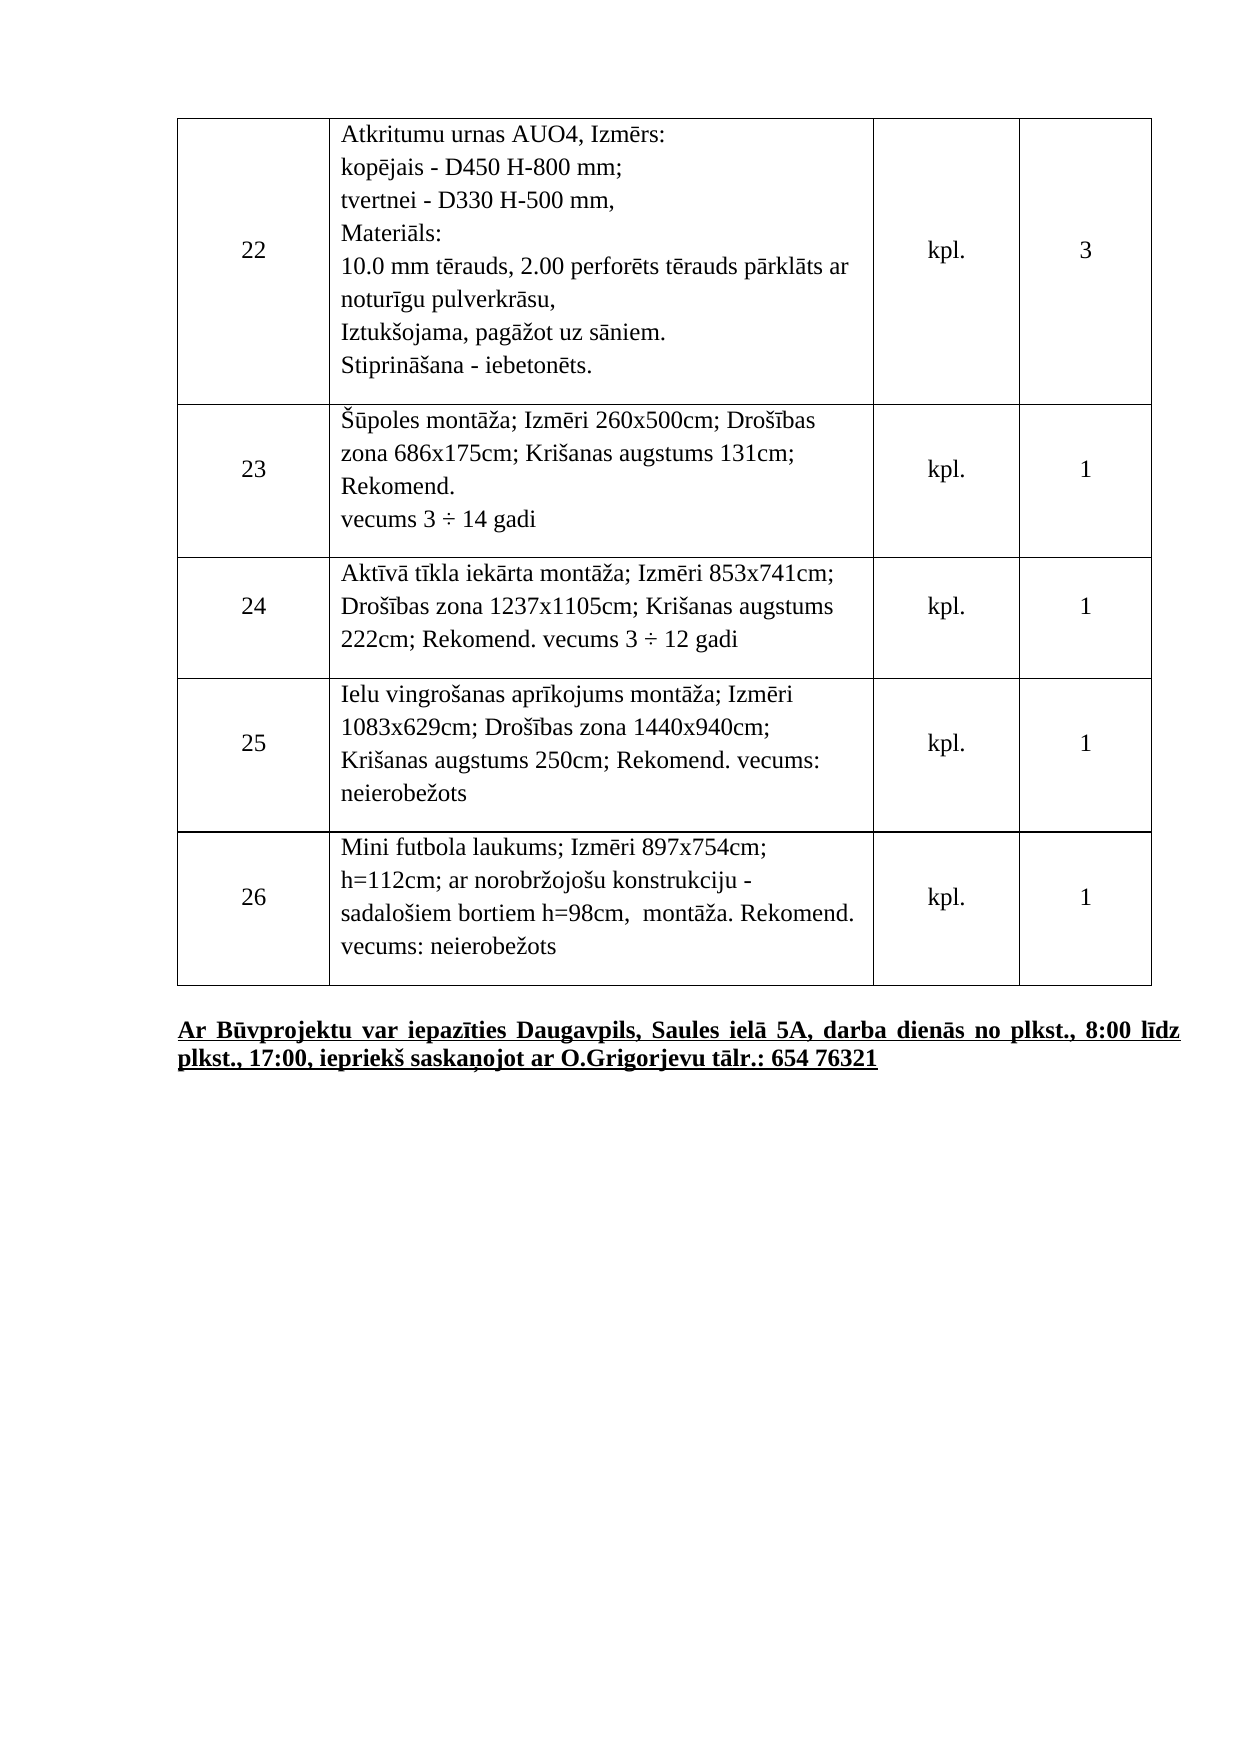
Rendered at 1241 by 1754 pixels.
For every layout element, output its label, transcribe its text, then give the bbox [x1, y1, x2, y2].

table_cell Atkritumu urnas AUO4, Izmērs: kopējais - D450 H-800 mm; tvertnei - D330 H-500 mm, Materiāls: 10.0 mm tērauds, 2.00 perforēts tērauds pārklāts ar noturīgu pulverkrāsu, Iztukšojama, pagāžot uz sāniem. Stiprināšana - iebetonēts. [330, 119, 873, 404]
table_cell kpl. [874, 119, 1019, 404]
table_cell kpl. [874, 833, 1019, 985]
table_cell 24 [178, 558, 329, 678]
text Ar Būvprojektu var iepazīties Daugavpils, Saules ielā 5A, darba dienās no plkst., 8:00 līdz plkst., 17:00, iepriekš saskaņojot ar O.Grigorjevu tālr.: 654 76321 [177, 1041, 1181, 1072]
table_cell Šūpoles montāža; Izmēri 260x500cm; Drošības zona 686x175cm; Krišanas augstums 131cm; Rekomend. vecums 3 ÷ 14 gadi [330, 405, 873, 557]
table_cell Aktīvā tīkla iekārta montāža; Izmēri 853x741cm; Drošības zona 1237x1105cm; Krišanas augstums 222cm; Rekomend. vecums 3 ÷ 12 gadi [330, 558, 873, 678]
table_cell kpl. [874, 679, 1019, 831]
table_cell 26 [178, 833, 329, 985]
table_cell 1 [1020, 558, 1151, 678]
table_cell 1 [1020, 833, 1151, 985]
table_cell Mini futbola laukums; Izmēri 897x754cm; h=112cm; ar norobržojošu konstrukciju - sadalošiem bortiem h=98cm, montāža. Rekomend. vecums: neierobežots [330, 833, 873, 985]
text Ar Būvprojektu var iepazīties Daugavpils, Saules ielā 5A, darba dienās no plkst., 8:00 līdz plkst., 17:00, iepriekš saskaņojot ar O.Grigorjevu tālr.: 654 76321 [177, 1015, 1181, 1040]
table_cell 25 [178, 679, 329, 831]
table_cell kpl. [874, 558, 1019, 678]
table_cell 23 [178, 405, 329, 557]
table_cell 22 [178, 119, 329, 404]
table_cell 3 [1020, 119, 1151, 404]
table_cell 1 [1020, 679, 1151, 831]
table_cell 1 [1020, 405, 1151, 557]
table_cell kpl. [874, 405, 1019, 557]
table_cell Ielu vingrošanas aprīkojums montāža; Izmēri 1083x629cm; Drošības zona 1440x940cm; Krišanas augstums 250cm; Rekomend. vecums: neierobežots [330, 679, 873, 831]
